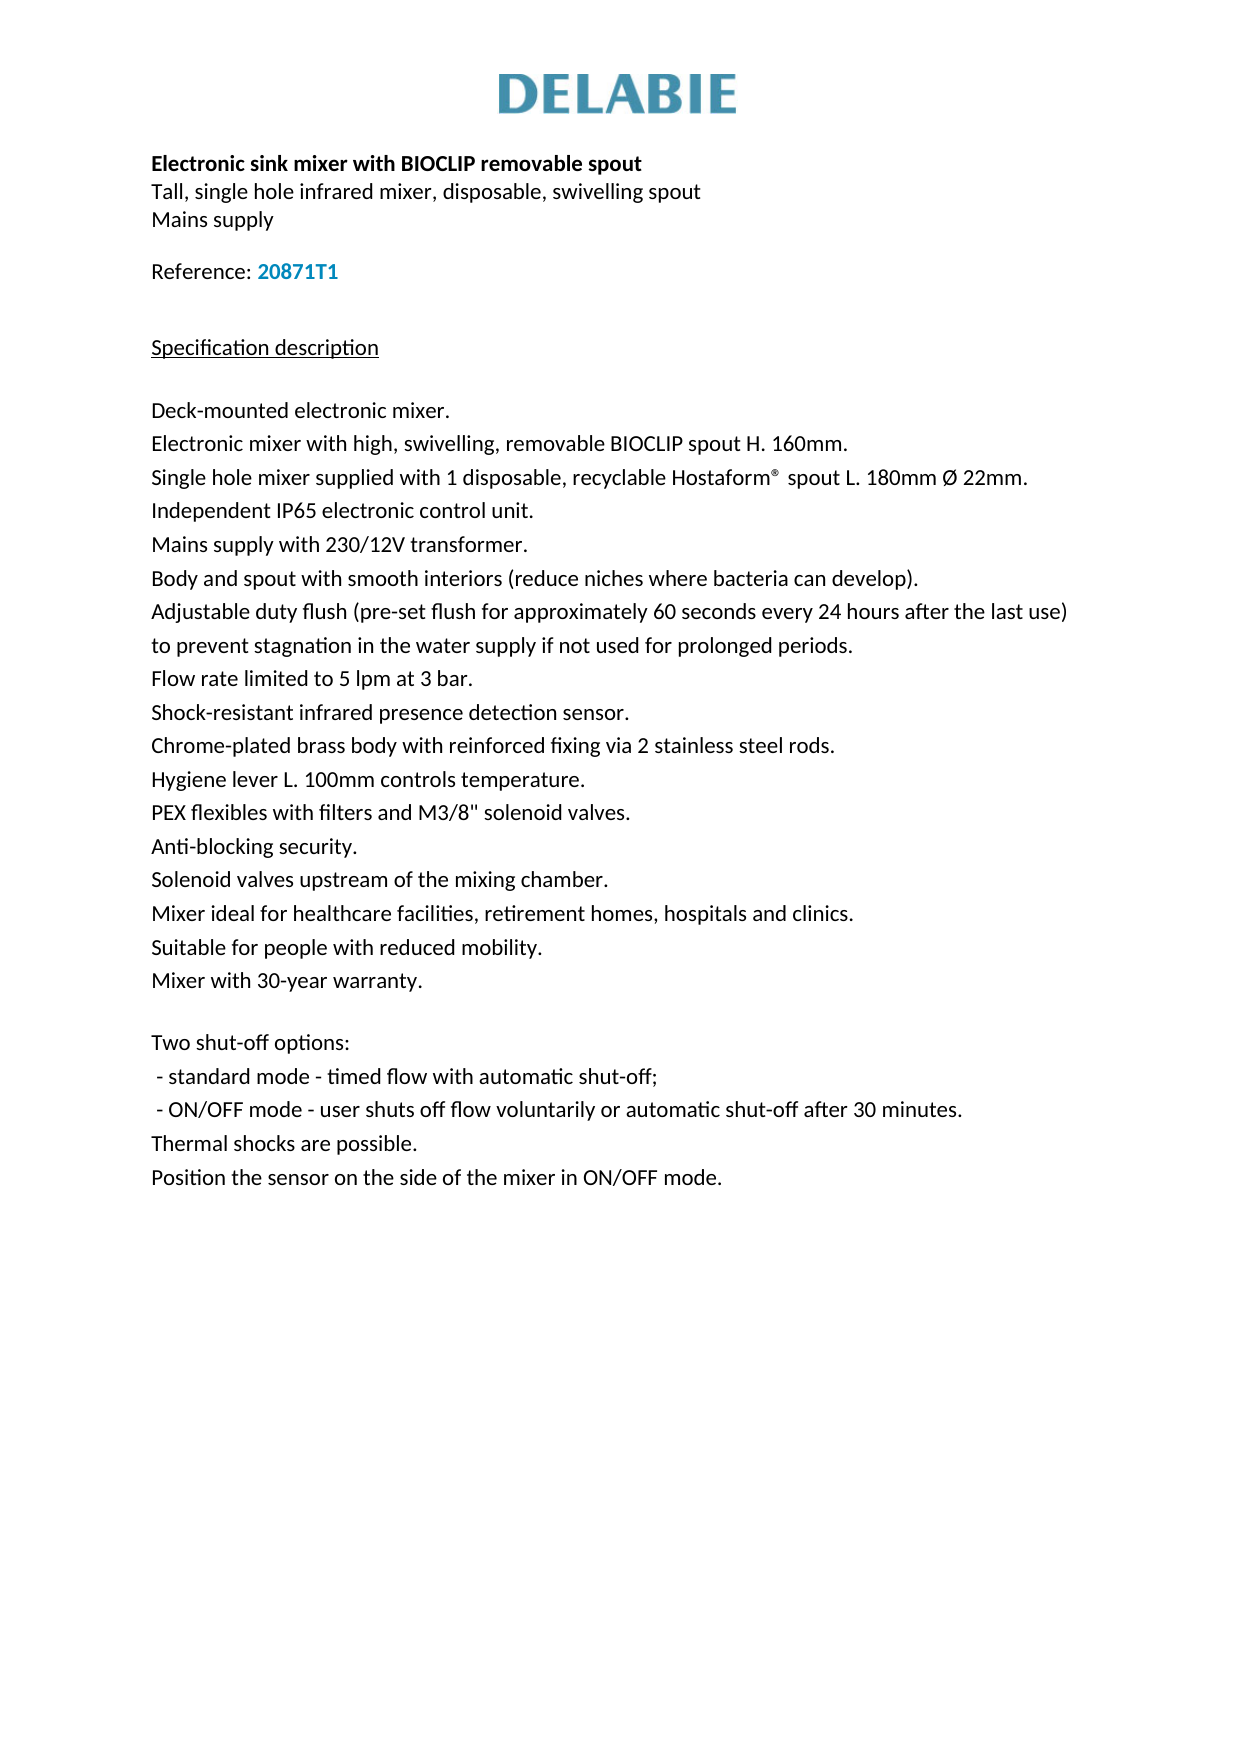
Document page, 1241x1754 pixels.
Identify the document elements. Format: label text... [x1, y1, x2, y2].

text Independent IP65 electronic control unit. [151, 497, 1084, 525]
text Mains supply [151, 205, 1084, 233]
text Mains supply with 230/12V transformer. [151, 530, 1084, 558]
text Position the sensor on the side of the mixer in ON/OFF mode. [151, 1163, 1084, 1191]
text Flow rate limited to 5 lpm at 3 bar. [151, 664, 1084, 692]
text Deck-mounted electronic mixer. [151, 396, 1084, 424]
text Shock-resistant infrared presence detection sensor. [151, 698, 1084, 726]
text Two shut-off options: [151, 1028, 1084, 1057]
text Tall, single hole infrared mixer, disposable, swivelling spout [151, 177, 1084, 205]
text - standard mode - timed flow with automatic shut-off; [151, 1062, 1084, 1090]
text Body and spout with smooth interiors (reduce niches where bacteria can develop). [151, 564, 1084, 592]
text Single hole mixer supplied with 1 disposable, recyclable Hostaform® spout L. 180mm Ø 22mm. [151, 463, 1084, 491]
text Mixer ideal for healthcare facilities, retirement homes, hospitals and clinics. [151, 899, 1084, 927]
text Anti-blocking security. [151, 832, 1084, 860]
text - ON/OFF mode - user shuts off flow voluntarily or automatic shut-off after 30 minutes. [151, 1096, 1084, 1124]
picture [497, 74, 738, 114]
text Suitable for people with reduced mobility. [151, 933, 1084, 961]
text Electronic sink mixer with BIOCLIP removable spout [151, 149, 1084, 177]
text Thermal shocks are possible. [151, 1129, 1084, 1157]
text Solenoid valves upstream of the mixing chamber. [151, 866, 1084, 894]
text Chrome-plated brass body with reinforced fixing via 2 stainless steel rods. [151, 731, 1084, 759]
text Adjustable duty flush (pre-set flush for approximately 60 seconds every 24 hours after the last use) to prevent stagnation in the water supply if not used for prolonged periods. [151, 597, 1084, 659]
text Mixer with 30-year warranty. [151, 966, 1084, 994]
text Reference: 20871T1 [151, 257, 1084, 285]
text Electronic mixer with high, swivelling, removable BIOCLIP spout H. 160mm. [151, 429, 1084, 458]
text PEX flexibles with filters and M3/8" solenoid valves. [151, 798, 1084, 827]
text Hygiene lever L. 100mm controls temperature. [151, 765, 1084, 793]
text Specification description [151, 333, 1084, 361]
